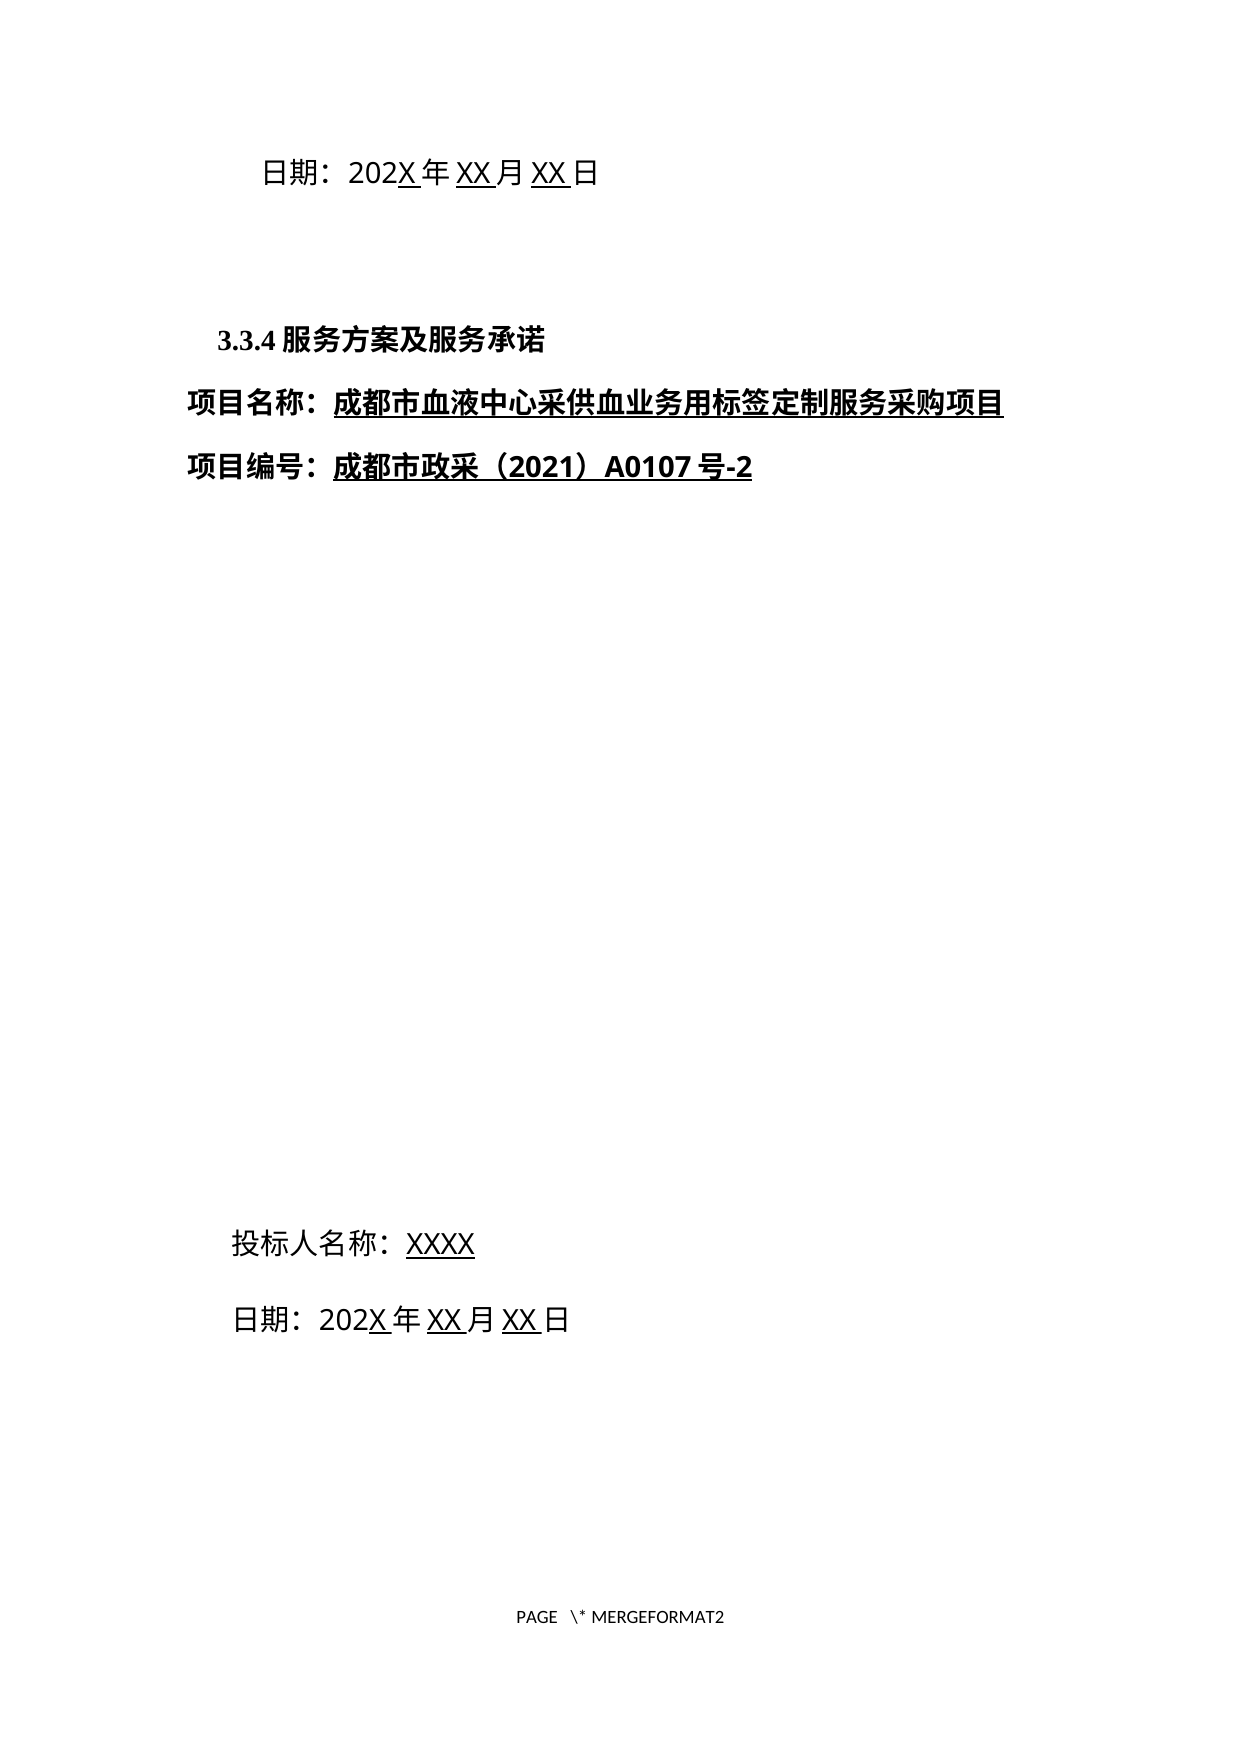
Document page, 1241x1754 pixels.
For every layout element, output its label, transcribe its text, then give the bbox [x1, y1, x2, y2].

text 项目编号：成都市政采（2021）A0107号-2 [187, 443, 1053, 486]
text 项目名称：成都市血液中心采供血业务用标签定制服务采购项目 [187, 380, 1053, 422]
subtitle 服务方案及服务承诺 [217, 317, 1053, 359]
text 投标人名称：XXXX [231, 1221, 1053, 1263]
text 日期：202X年XX月XX日 [187, 150, 1053, 192]
text 日期：202X年XX月XX日 [187, 1297, 1053, 1338]
